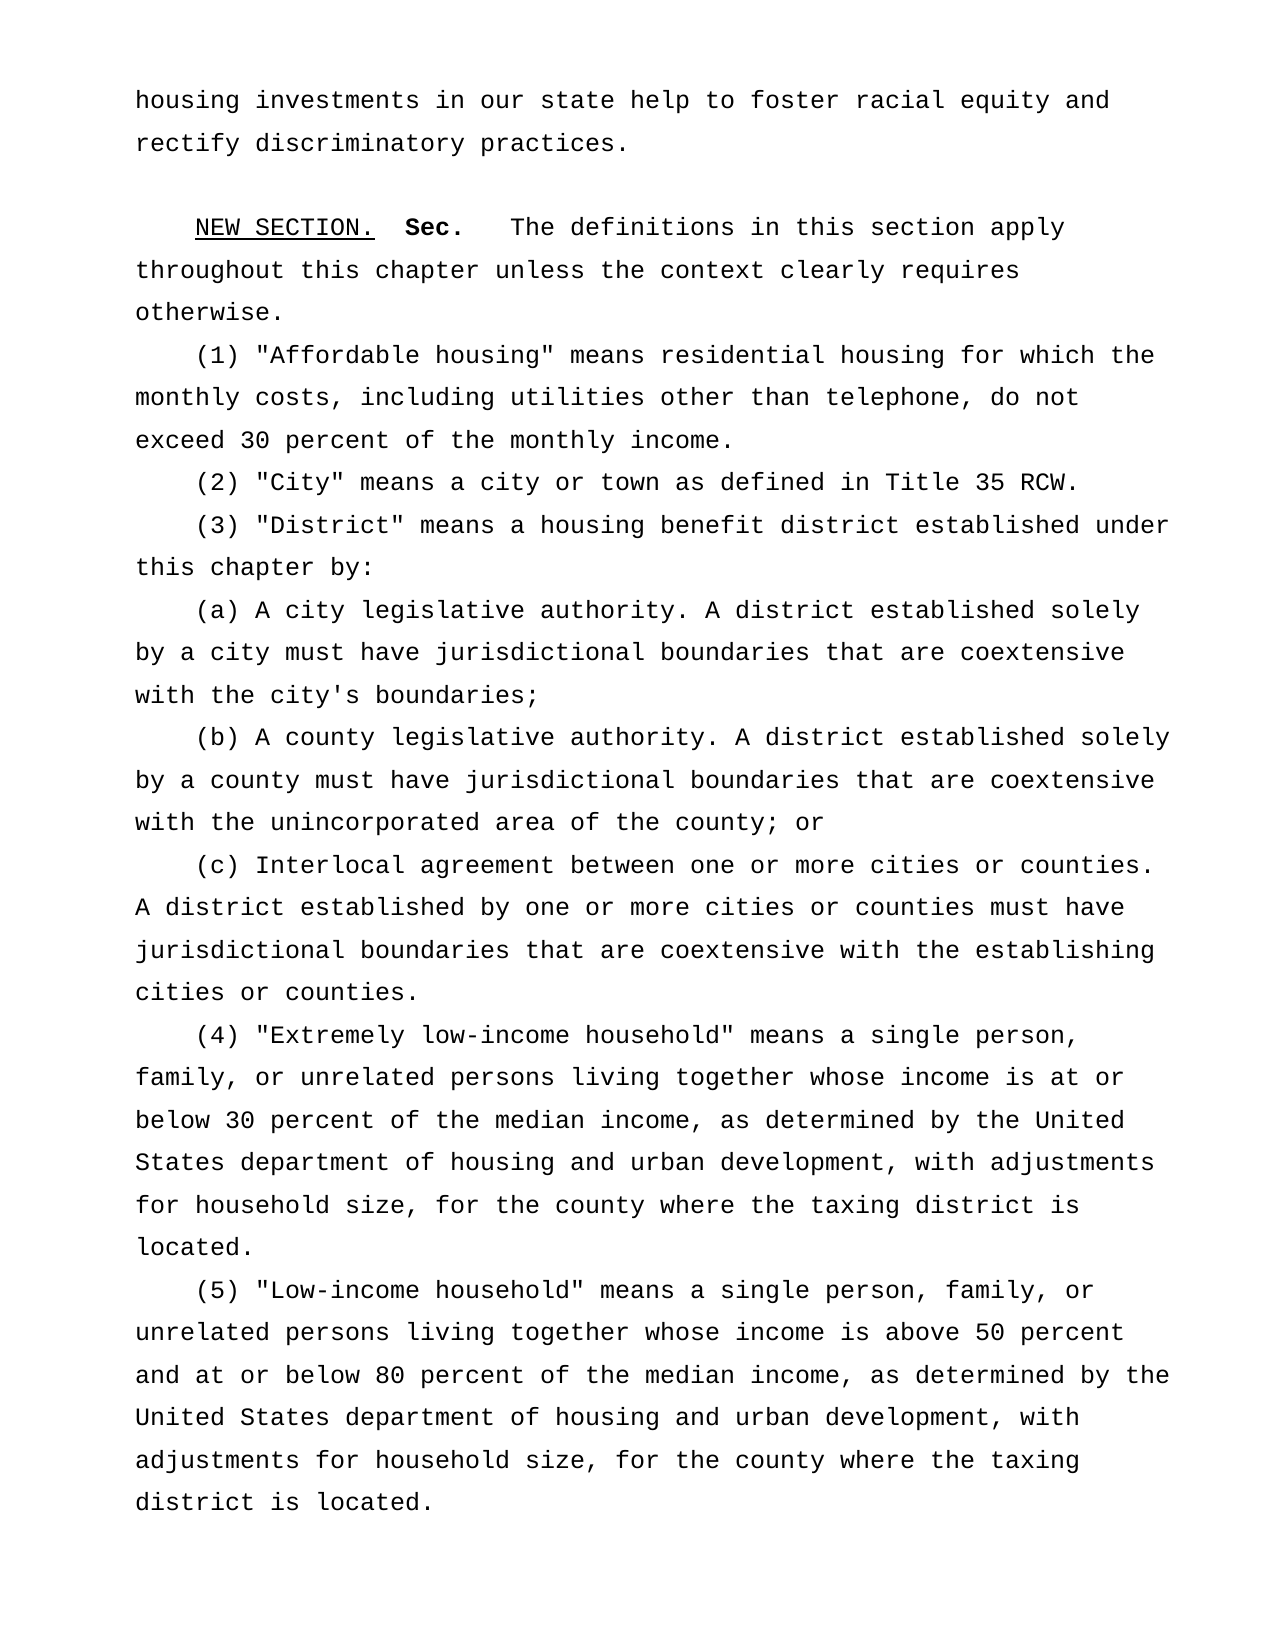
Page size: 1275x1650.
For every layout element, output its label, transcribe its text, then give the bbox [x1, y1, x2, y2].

text (5) "Low-income household" means a single person, family, or unrelated persons living together whose income is above 50 percent and at or below 80 percent of the median income, as determined by the United States department of housing and urban development, with adjustments for household size, for the county where the taxing district is located. [135, 1264, 1170, 1519]
text (b) A county legislative authority. A district established solely by a county must have jurisdictional boundaries that are coextensive with the unincorporated area of the county; or [135, 712, 1170, 839]
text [135, 75, 1170, 160]
text (4) "Extremely low-income household" means a single person, family, or unrelated persons living together whose income is at or below 30 percent of the median income, as determined by the United States department of housing and urban development, with adjustments for household size, for the county where the taxing district is located. [135, 1009, 1170, 1264]
text (a) A city legislative authority. A district established solely by a city must have jurisdictional boundaries that are coextensive with the city's boundaries; [135, 584, 1170, 712]
text NEW SECTION. Sec. The definitions in this section apply throughout this chapter unless the context clearly requires otherwise. [135, 202, 1170, 329]
text (3) "District" means a housing benefit district established under this chapter by: [135, 499, 1170, 584]
text (c) Interlocal agreement between one or more cities or counties. A district established by one or more cities or counties must have jurisdictional boundaries that are coextensive with the establishing cities or counties. [135, 839, 1170, 1009]
text (2) "City" means a city or town as defined in Title 35 RCW. [135, 457, 1170, 499]
text (1) "Affordable housing" means residential housing for which the monthly costs, including utilities other than telephone, do not exceed 30 percent of the monthly income. [135, 329, 1170, 457]
